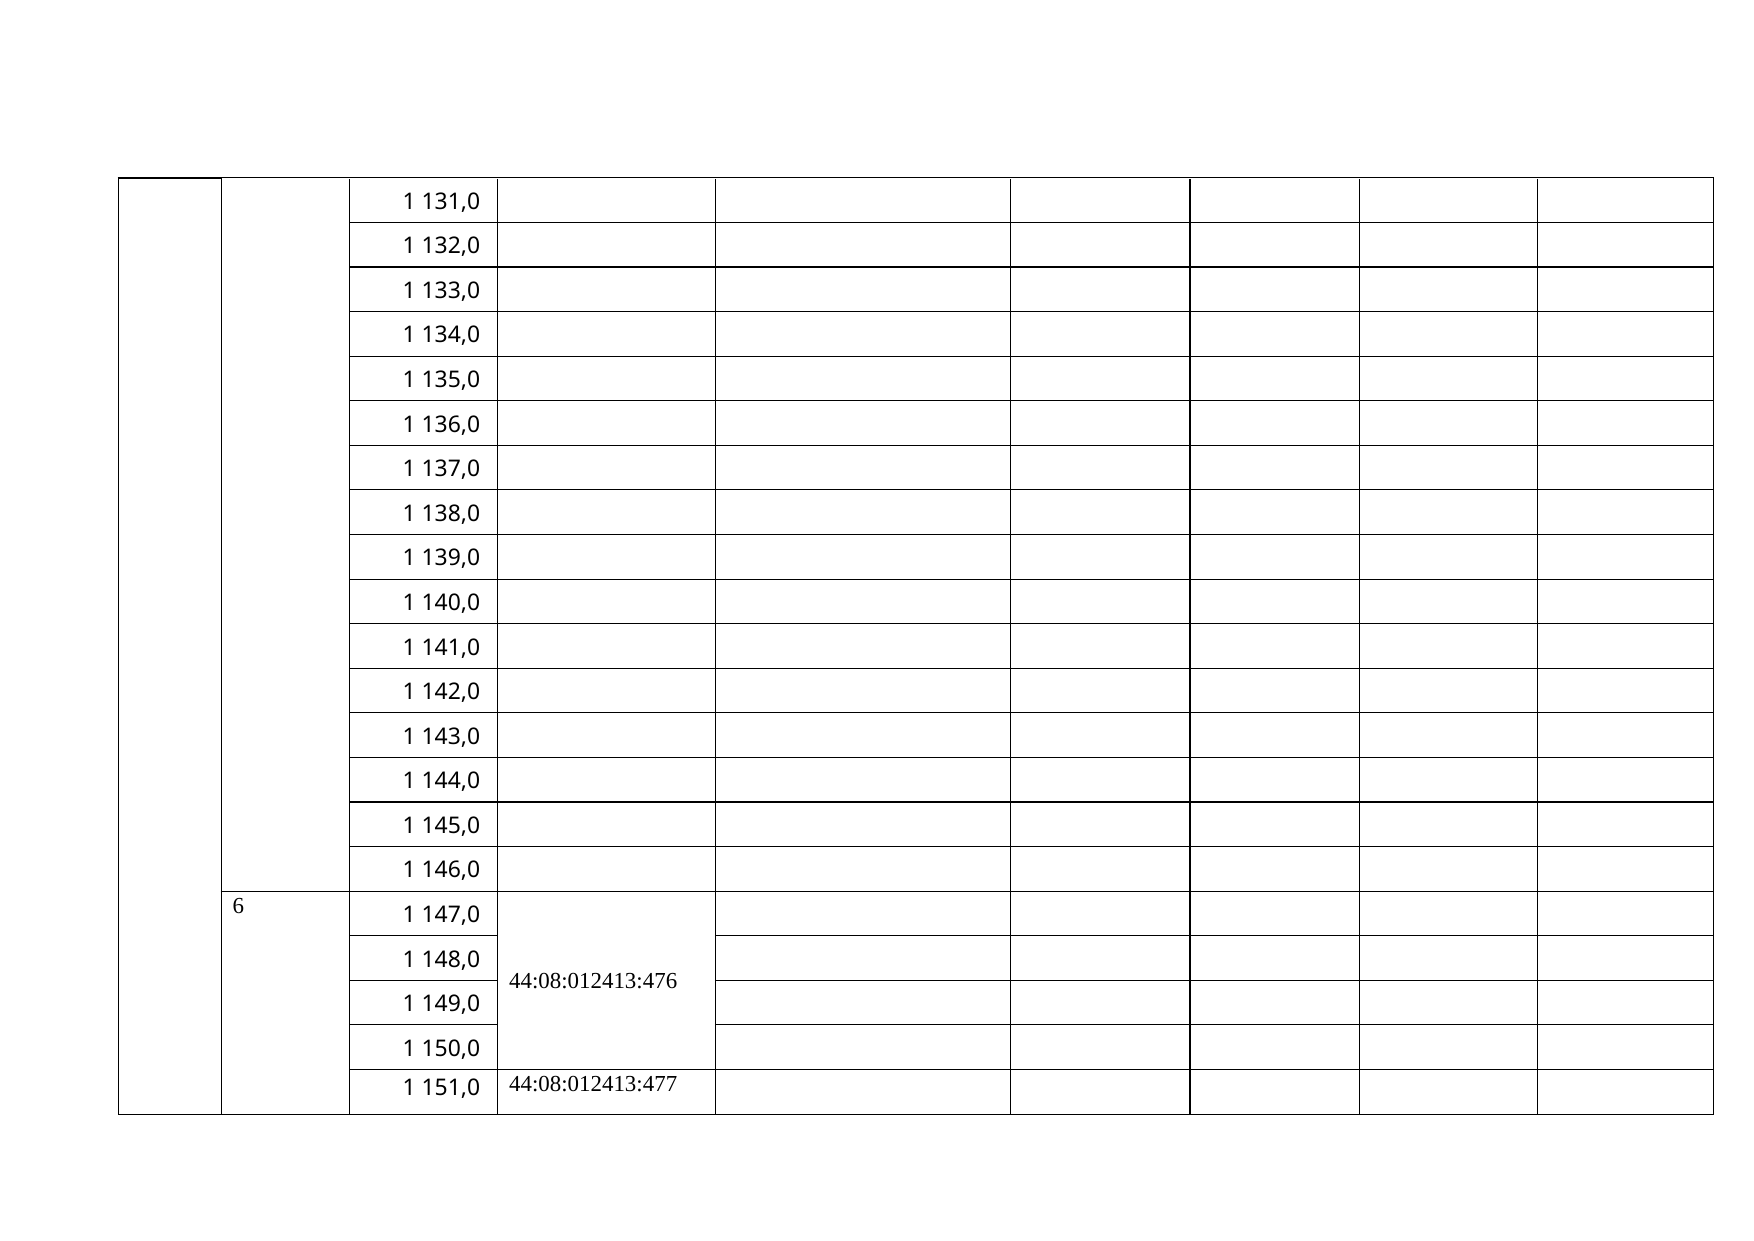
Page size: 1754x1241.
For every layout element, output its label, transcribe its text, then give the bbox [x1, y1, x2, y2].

table_cell 6 [222, 892, 349, 1113]
table_cell [1538, 892, 1713, 935]
table_cell [716, 535, 1010, 578]
table_cell [1011, 223, 1189, 266]
table_cell [1011, 268, 1189, 311]
table_cell 44:08:012413:477 [498, 1070, 715, 1113]
table_cell [716, 758, 1010, 801]
table_cell [1360, 223, 1537, 266]
table_cell [498, 624, 715, 668]
table_cell [1011, 446, 1189, 489]
table_cell [1360, 401, 1537, 445]
table_cell [1360, 758, 1537, 801]
table_cell [716, 223, 1010, 266]
table_cell [1360, 892, 1537, 935]
table_cell [1538, 713, 1713, 757]
table_cell 1 136,0 [350, 401, 497, 445]
table_cell [716, 580, 1010, 623]
table_cell [716, 312, 1010, 356]
table_cell [498, 223, 715, 266]
table_cell 1 138,0 [350, 490, 497, 534]
table_cell [1538, 1070, 1713, 1113]
table_cell [716, 624, 1010, 668]
table_cell [1011, 580, 1189, 623]
table_cell [1011, 535, 1189, 578]
table_cell [1011, 758, 1189, 801]
table_cell [716, 981, 1010, 1024]
table_cell 1 131,0 [350, 178, 497, 222]
table_cell [1360, 580, 1537, 623]
table_cell [1360, 268, 1537, 311]
table_cell 1 146,0 [350, 847, 497, 891]
table_cell [1538, 624, 1713, 668]
table_cell 1 149,0 [350, 981, 497, 1024]
table_cell [716, 1025, 1010, 1069]
table_cell [498, 669, 715, 712]
table_cell [498, 535, 715, 578]
table_cell [1538, 223, 1713, 266]
table_cell 1 147,0 [350, 892, 497, 935]
table_cell [1538, 580, 1713, 623]
table_cell [1538, 446, 1713, 489]
table_cell 1 151,0 [350, 1070, 497, 1113]
table_cell [498, 268, 715, 311]
table_cell [498, 490, 715, 534]
table_cell [1191, 892, 1359, 935]
table_cell [716, 357, 1010, 400]
table_cell [1011, 401, 1189, 445]
table_cell [1191, 1070, 1359, 1113]
table_cell [1011, 1070, 1189, 1113]
table_cell 1 139,0 [350, 535, 497, 578]
table_cell [716, 669, 1010, 712]
table_cell [716, 1070, 1010, 1113]
table_cell [1360, 803, 1537, 846]
table_cell [716, 803, 1010, 846]
table_cell [1011, 892, 1189, 935]
table_cell [1360, 847, 1537, 891]
table_cell [1360, 446, 1537, 489]
table_cell [1011, 490, 1189, 534]
table_cell [1191, 357, 1359, 400]
table_cell [1011, 936, 1189, 980]
table_cell [1011, 357, 1189, 400]
table_cell [1191, 713, 1359, 757]
table_cell [1538, 268, 1713, 311]
table_cell [1538, 178, 1713, 222]
table_cell [1191, 847, 1359, 891]
table_cell [1191, 624, 1359, 668]
table_cell [716, 936, 1010, 980]
table_cell [1191, 981, 1359, 1024]
table_cell [1360, 713, 1537, 757]
table_cell 1 143,0 [350, 713, 497, 757]
table_cell [1360, 1025, 1537, 1069]
table_cell [1191, 268, 1359, 311]
table_cell [1538, 535, 1713, 578]
table_cell [1011, 624, 1189, 668]
table_cell 1 137,0 [350, 446, 497, 489]
table_cell [1011, 847, 1189, 891]
table_cell 1 150,0 [350, 1025, 497, 1069]
table_cell [1191, 580, 1359, 623]
table_cell [1191, 401, 1359, 445]
table_cell [716, 713, 1010, 757]
table_cell [1360, 357, 1537, 400]
table_cell [1191, 223, 1359, 266]
table_cell 1 134,0 [350, 312, 497, 356]
table_cell [1191, 178, 1359, 222]
table_cell [1538, 981, 1713, 1024]
table_cell [1011, 803, 1189, 846]
table_cell [716, 847, 1010, 891]
table_cell 1 145,0 [350, 803, 497, 846]
table_cell [1360, 490, 1537, 534]
table_cell 1 141,0 [350, 624, 497, 668]
table_cell [1360, 936, 1537, 980]
table_cell [498, 758, 715, 801]
table_cell [716, 490, 1010, 534]
table_cell [1360, 178, 1537, 222]
table_cell [1360, 312, 1537, 356]
table_cell [1011, 669, 1189, 712]
table_cell [1538, 936, 1713, 980]
table_cell [1191, 312, 1359, 356]
table_cell [1538, 401, 1713, 445]
table_cell [1191, 669, 1359, 712]
table_cell [498, 847, 715, 891]
table_cell [1538, 357, 1713, 400]
table_cell 1 144,0 [350, 758, 497, 801]
table_cell [498, 178, 715, 222]
table_cell [1538, 669, 1713, 712]
table_cell [1538, 490, 1713, 534]
table_cell [1538, 758, 1713, 801]
table_cell [1360, 1070, 1537, 1113]
table_cell [1191, 490, 1359, 534]
table_cell [716, 892, 1010, 935]
table_cell [498, 357, 715, 400]
table_cell [1360, 624, 1537, 668]
table_cell 1 135,0 [350, 357, 497, 400]
table_cell [498, 580, 715, 623]
table_cell [716, 268, 1010, 311]
table_cell 1 132,0 [350, 223, 497, 266]
table_cell 44:08:012413:476 [498, 892, 715, 1069]
table_cell [498, 713, 715, 757]
table_cell 1 142,0 [350, 669, 497, 712]
table_cell [1538, 847, 1713, 891]
table_cell 1 140,0 [350, 580, 497, 623]
table_cell [498, 803, 715, 846]
table_cell [1538, 803, 1713, 846]
table_cell [1538, 312, 1713, 356]
table_cell [716, 178, 1010, 222]
table_cell [1011, 713, 1189, 757]
table_cell [1011, 312, 1189, 356]
table_cell [1360, 535, 1537, 578]
table_cell 1 148,0 [350, 936, 497, 980]
table_cell [1191, 936, 1359, 980]
table_cell [498, 401, 715, 445]
table_cell [1011, 178, 1190, 222]
table_cell [498, 446, 715, 489]
table_cell [1191, 1025, 1359, 1069]
table_cell [1538, 1025, 1713, 1069]
table_cell 1 133,0 [350, 268, 497, 311]
table_cell [1191, 535, 1359, 578]
table_cell [1011, 981, 1189, 1024]
table_cell [1191, 758, 1359, 801]
table_cell [498, 312, 715, 356]
table_cell [1191, 803, 1359, 846]
table_cell [1191, 446, 1359, 489]
table_cell [1360, 981, 1537, 1024]
table_cell [716, 401, 1010, 445]
table_cell [1011, 1025, 1189, 1069]
table_cell [716, 446, 1010, 489]
table_cell [1360, 669, 1537, 712]
